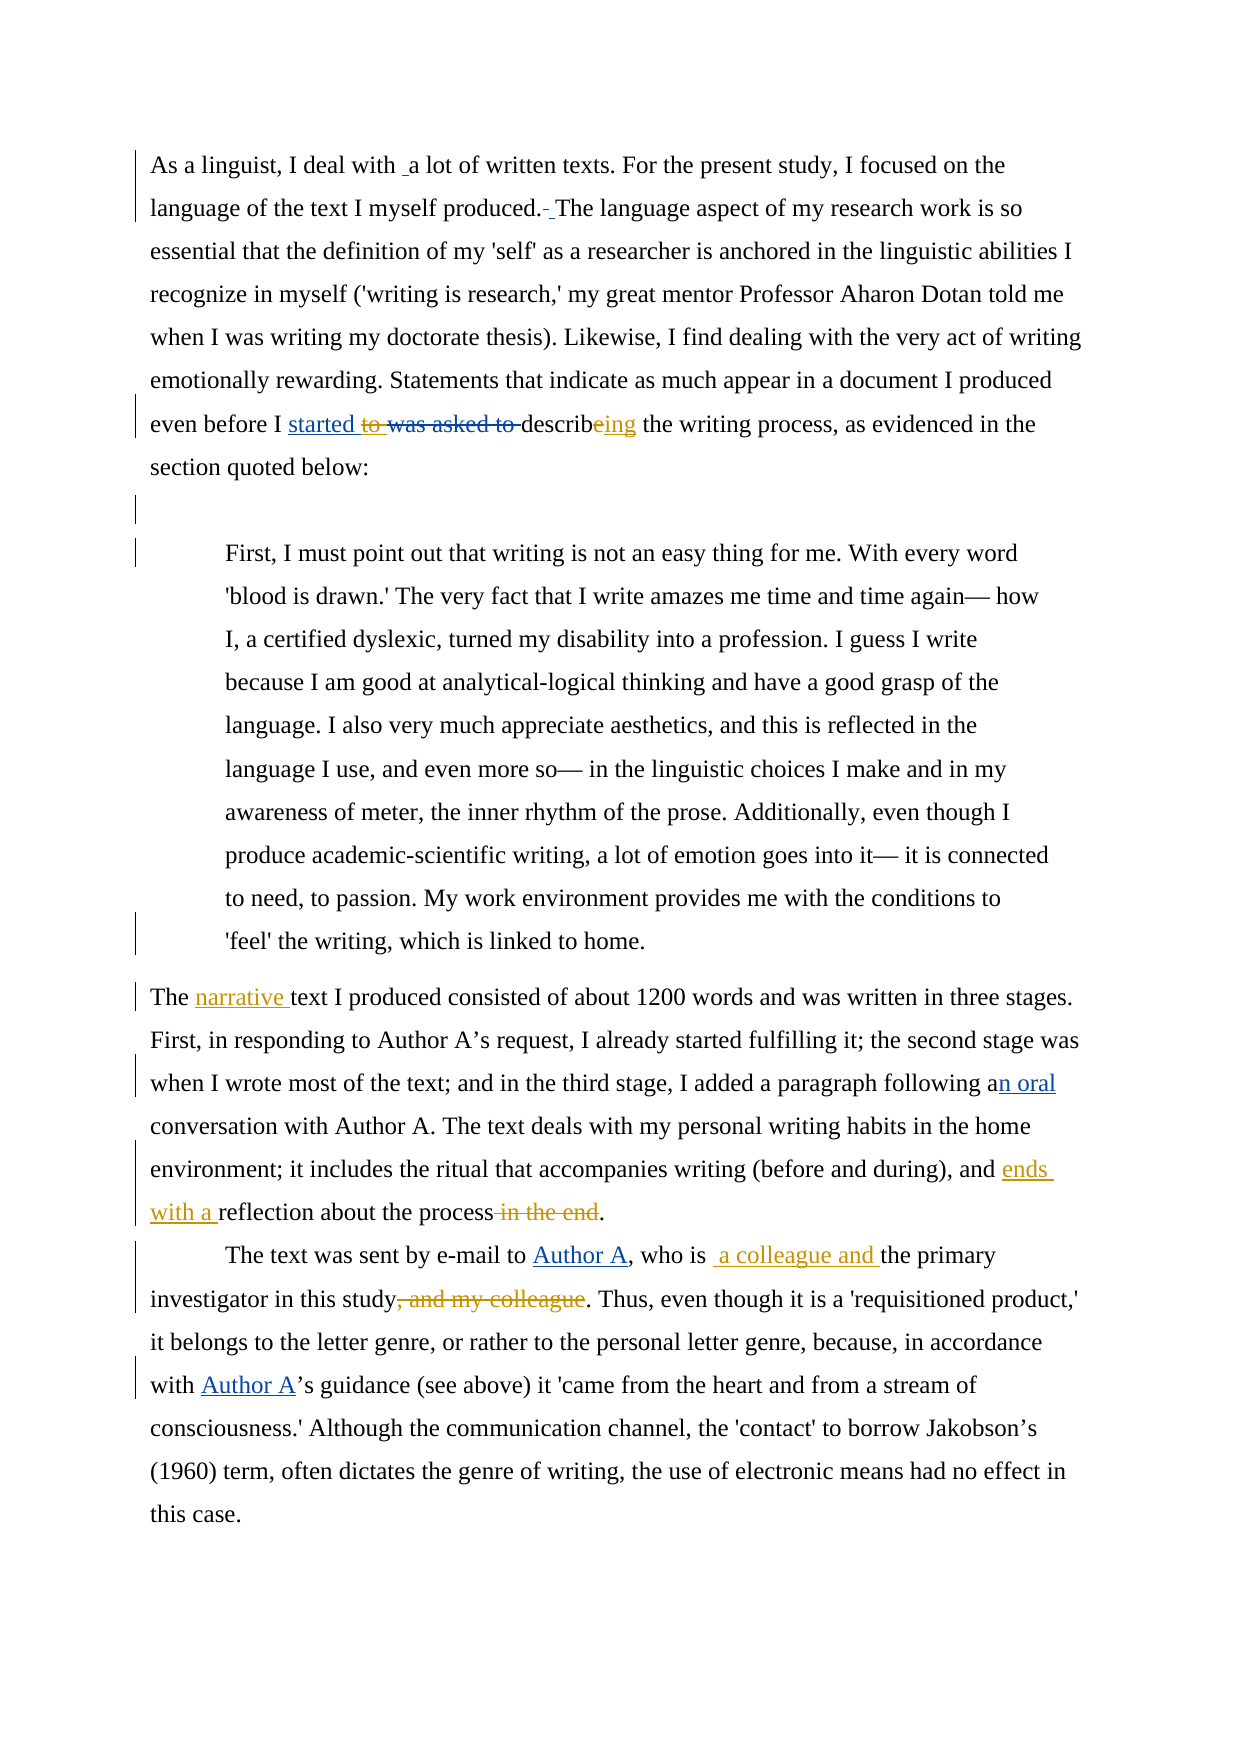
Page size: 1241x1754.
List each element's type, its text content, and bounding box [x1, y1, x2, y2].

text First, I must point out that writing is not an easy thing for me. With every word 'blood is drawn.' The very fact that I write amazes me time and time again— how I, a certified dyslexic, turned my disability into a profession. I guess I write because I am good at analytical-logical thinking and have a good grasp of the language. I also very much appreciate aesthetics, and this is reflected in the language I use, and even more so— in the linguistic choices I make and in my awareness of meter, the inner rhythm of the prose. Additionally, even though I produce academic-scientific writing, a lot of emotion goes into it— it is connected to need, to passion. My work environment provides me with the conditions to 'feel' the writing, which is linked to home. [225, 538, 1050, 955]
text The text I produced consisted of about 1200 words and was written in three stages. First, in responding to Author A’s request, I already started fulfilling it; the second stage was when I wrote most of the text; and in the third stage, I added a paragraph following a conversation with Author A. The text deals with my personal writing habits in the home environment; it includes the ritual that accompanies writing (before and during), and reflection about the process. [150, 982, 1090, 1226]
text As a linguist, I deal with a lot of written texts. For the present study, I focused on the language of the text I myself produced.The language aspect of my research work is so essential that the definition of my 'self' as a researcher is anchored in the linguistic abilities I recognize in myself ('writing is research,' my great mentor Professor Aharon Dotan told me when I was writing my doctorate thesis). Likewise, I find dealing with the very act of writing emotionally rewarding. Statements that indicate as much appear in a document I produced even before I describ the writing process, as evidenced in the section quoted below: [150, 150, 1090, 481]
text The text was sent by e-mail to , who is the primary investigator in this study. Thus, even though it is a 'requisitioned product,' it belongs to the letter genre, or rather to the personal letter genre, because, in accordance with ’s guidance (see above) it 'came from the heart and from a stream of consciousness.' Although the communication channel, the 'contact' to borrow Jakobson’s (1960) term, often dictates the genre of writing, the use of electronic means had no effect in this case. [150, 1241, 1090, 1528]
